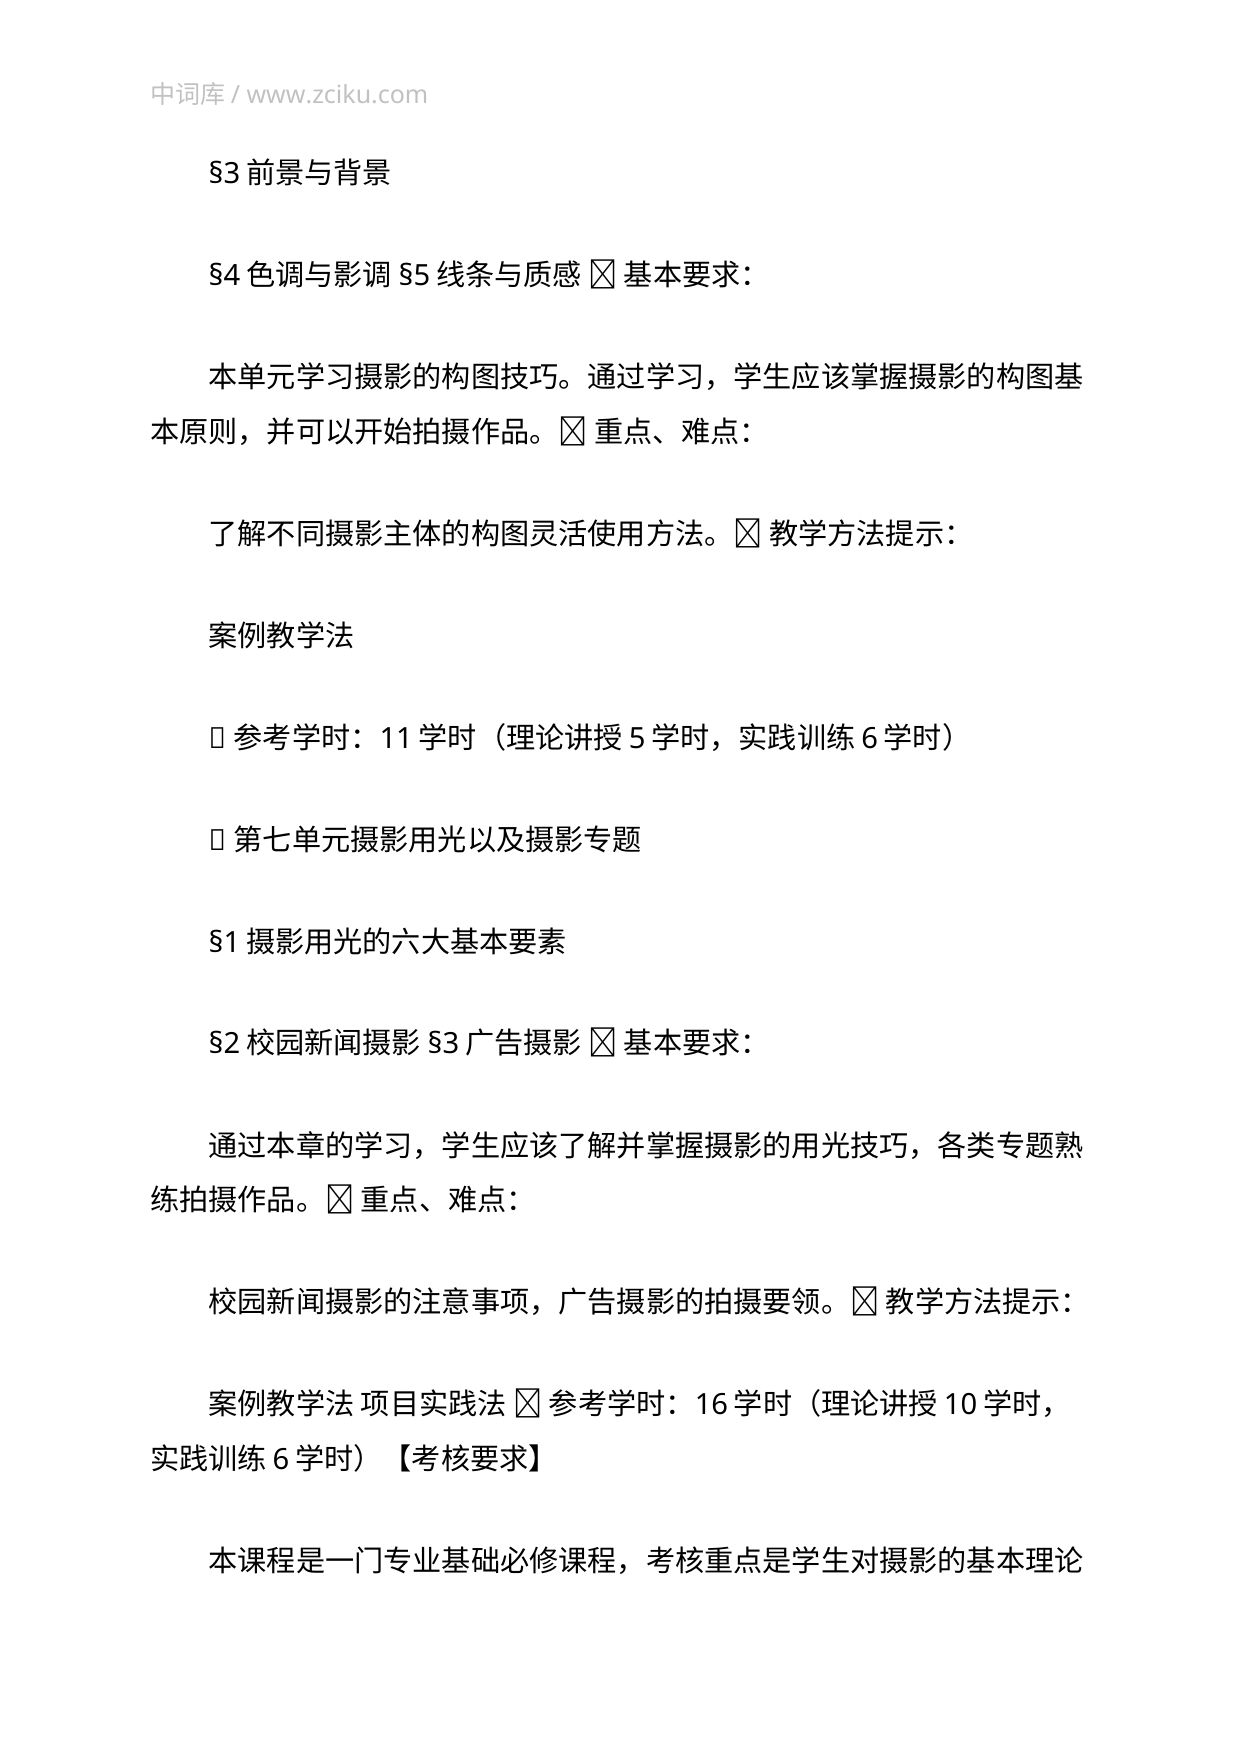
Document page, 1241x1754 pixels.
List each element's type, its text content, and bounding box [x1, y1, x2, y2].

text 案例教学法 [150, 612, 1090, 655]
text §4色调与影调 §5线条与质感  基本要求： [150, 252, 1090, 294]
text  参考学时：11学时（理论讲授5学时，实践训练6学时） [150, 714, 1090, 757]
text 本单元学习摄影的构图技巧。通过学习，学生应该掌握摄影的构图基本原则，并可以开始拍摄作品。 重点、难点： [150, 354, 1090, 451]
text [150, 1537, 1090, 1580]
text 校园新闻摄影的注意事项，广告摄影的拍摄要领。 教学方法提示： [150, 1279, 1090, 1321]
text §2校园新闻摄影 §3广告摄影  基本要求： [150, 1020, 1090, 1062]
text §1摄影用光的六大基本要素 [150, 918, 1090, 961]
text 案例教学法 项目实践法  参考学时：16学时（理论讲授10学时，实践训练6学时）【考核要求】 [150, 1381, 1090, 1478]
text 通过本章的学习，学生应该了解并掌握摄影的用光技巧，各类专题熟练拍摄作品。 重点、难点： [150, 1122, 1090, 1219]
text  第七单元摄影用光以及摄影专题 [150, 816, 1090, 858]
text 了解不同摄影主体的构图灵活使用方法。 教学方法提示： [150, 511, 1090, 553]
text §3前景与背景 [150, 150, 1090, 192]
